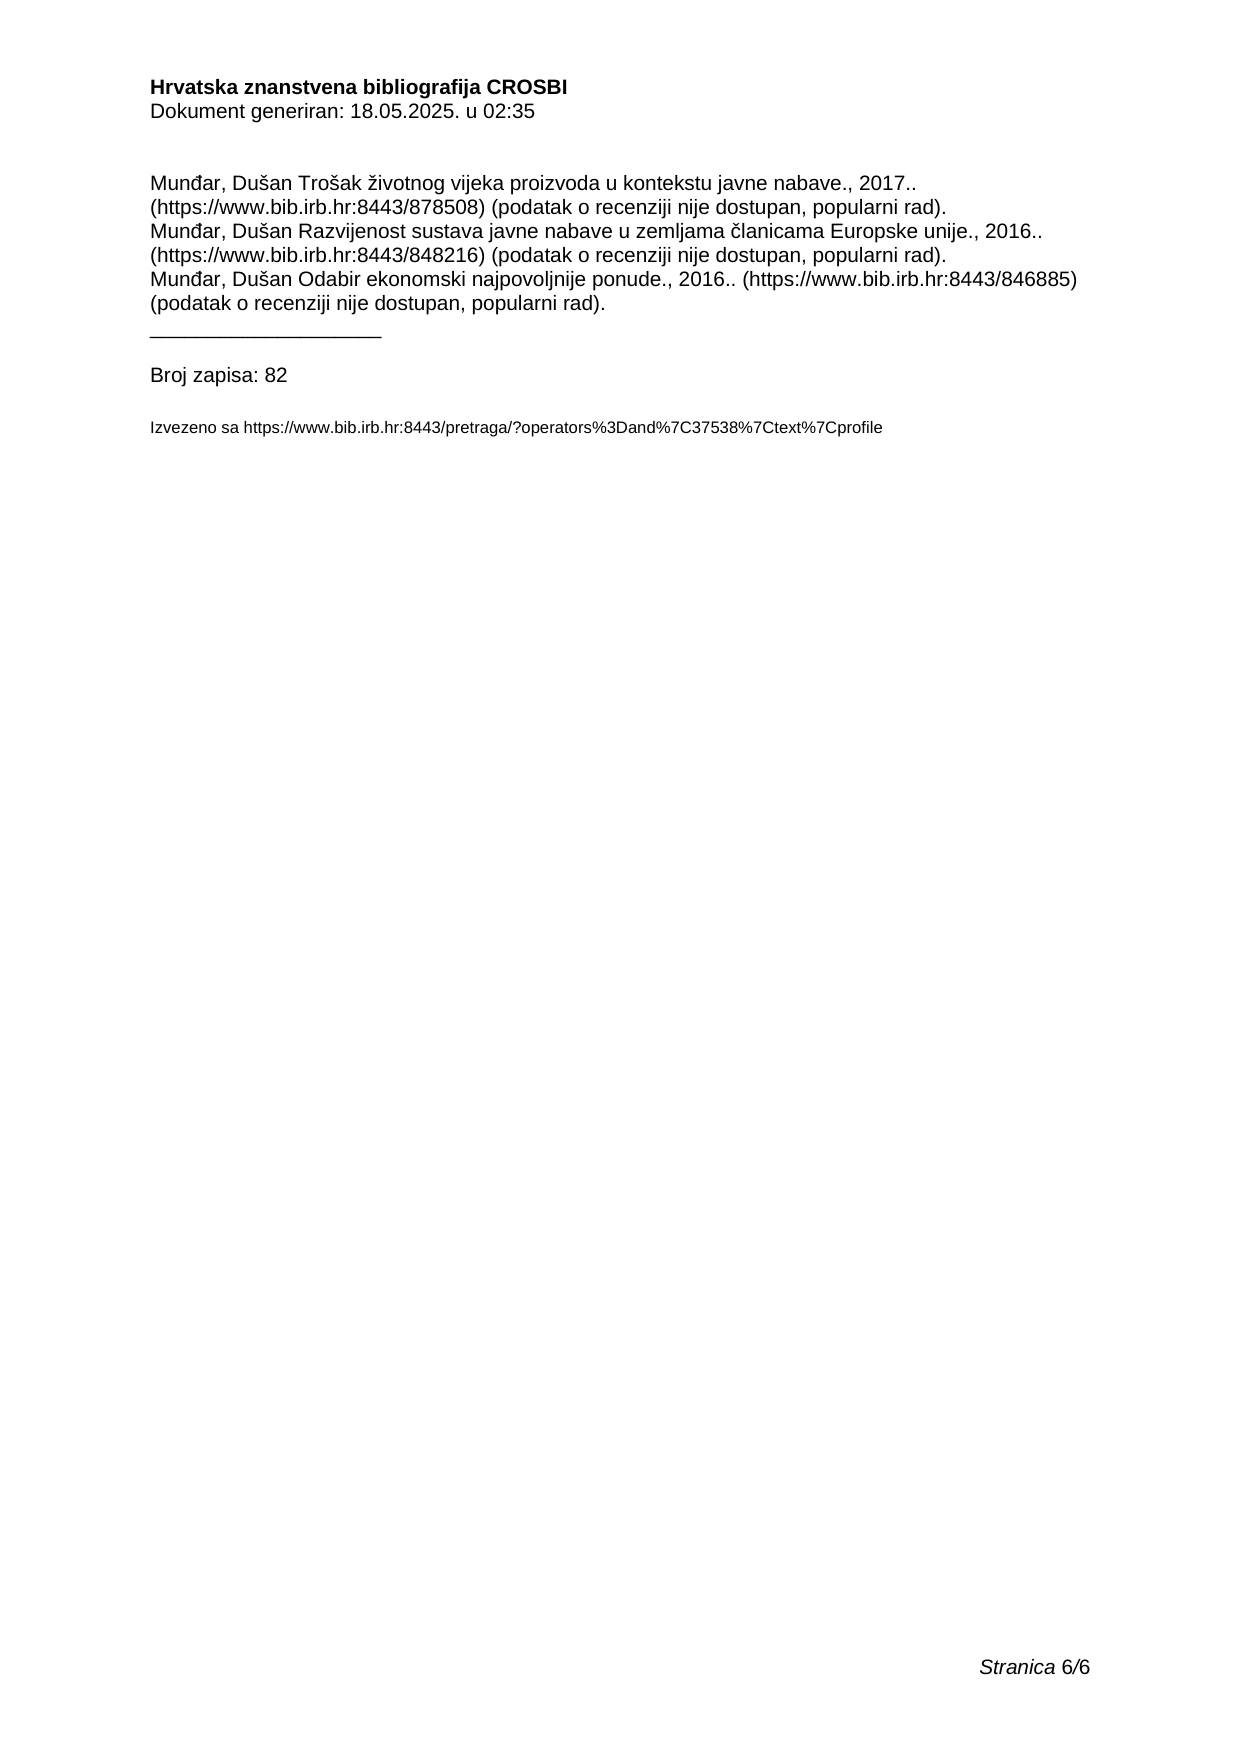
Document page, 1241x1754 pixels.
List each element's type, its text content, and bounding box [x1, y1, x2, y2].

text Broj zapisa: 82 [150, 363, 1090, 387]
text Izvezeno sa https://www.bib.irb.hr:8443/pretraga/?operators%3Dand%7C37538%7Ctext%7Cprofile [150, 418, 1090, 437]
text Munđar, Dušan [150, 219, 1090, 267]
text ____________________ [150, 315, 1090, 339]
text Munđar, Dušan [150, 267, 1090, 315]
text Munđar, Dušan [150, 171, 1090, 219]
